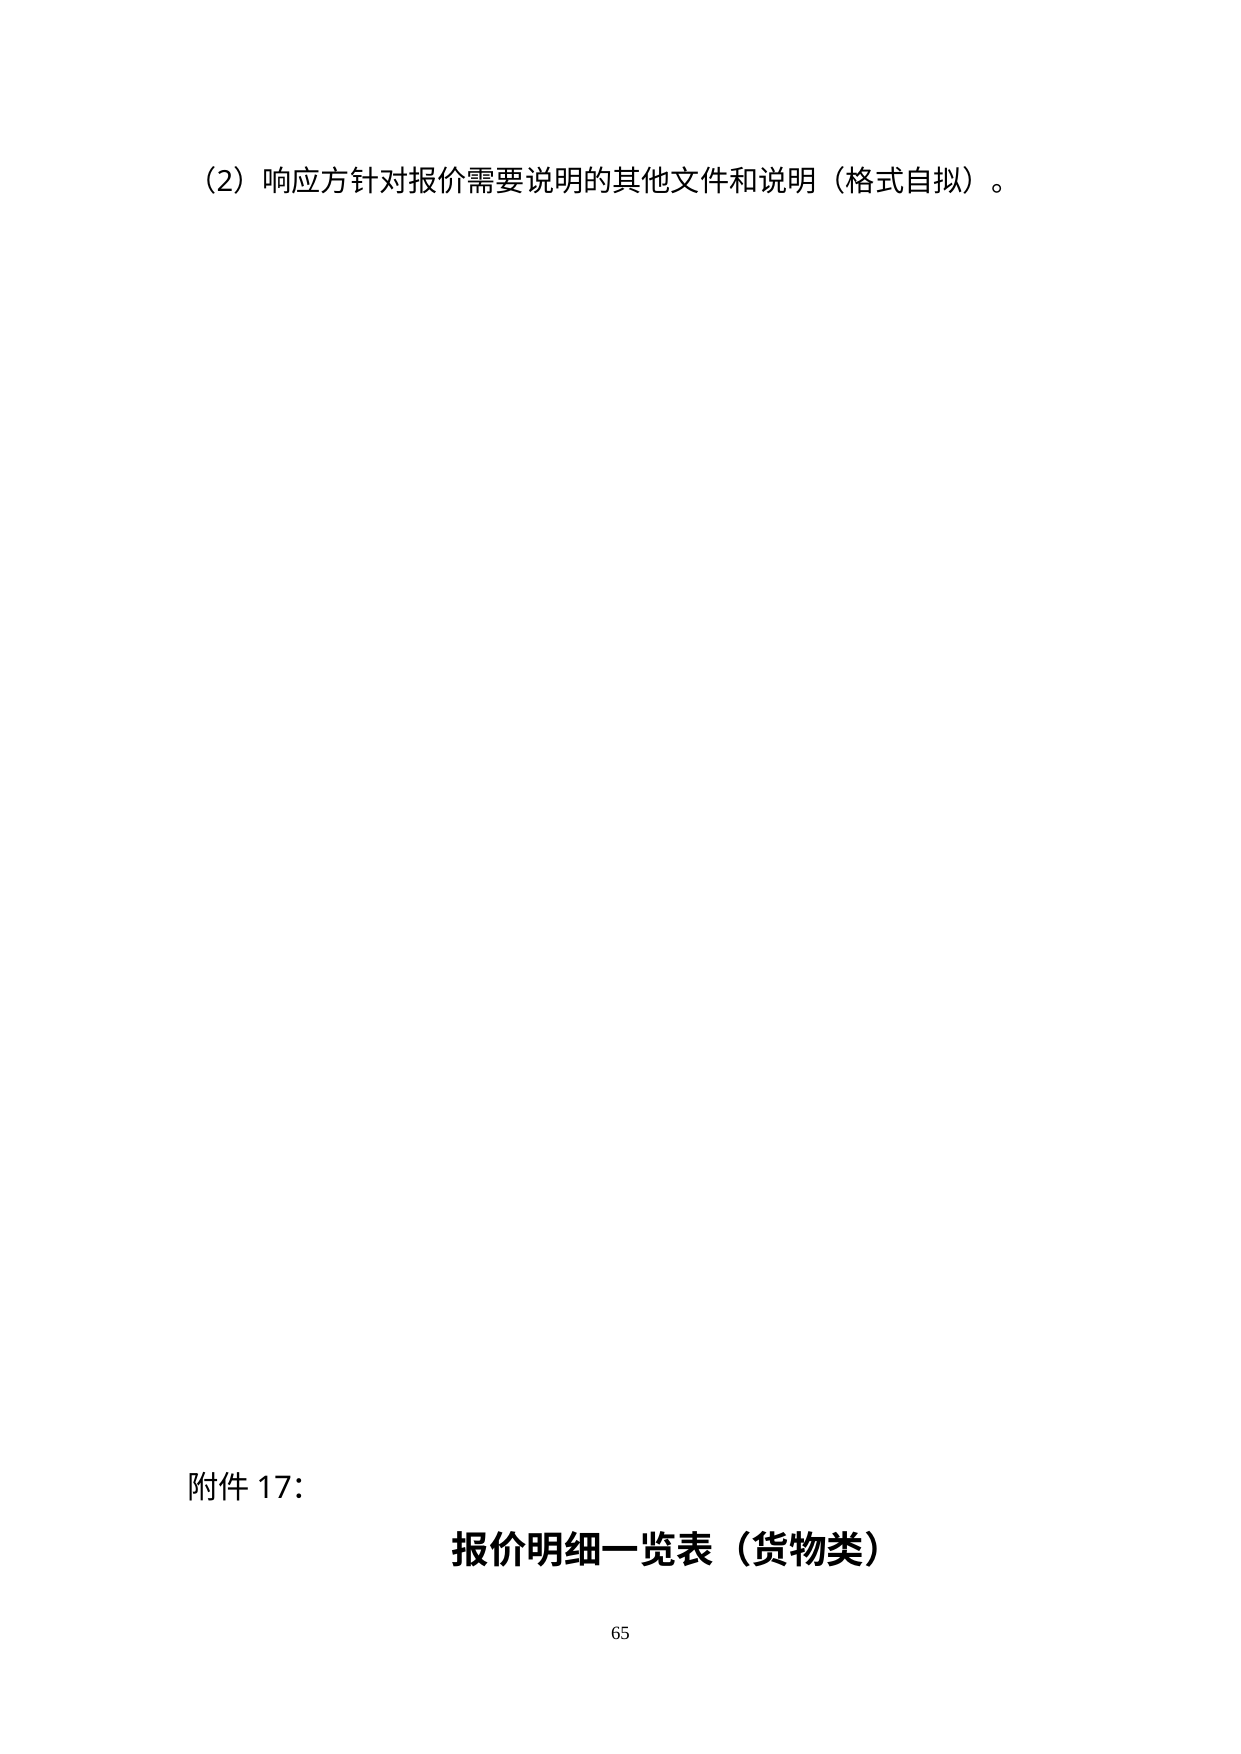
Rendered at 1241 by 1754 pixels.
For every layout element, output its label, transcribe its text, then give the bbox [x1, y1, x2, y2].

text （2）响应方针对报价需要说明的其他文件和说明（格式自拟）。 [187, 153, 1053, 201]
text 附件17： [187, 1462, 1053, 1508]
text 报价明细一览表（货物类） [187, 1520, 1053, 1575]
